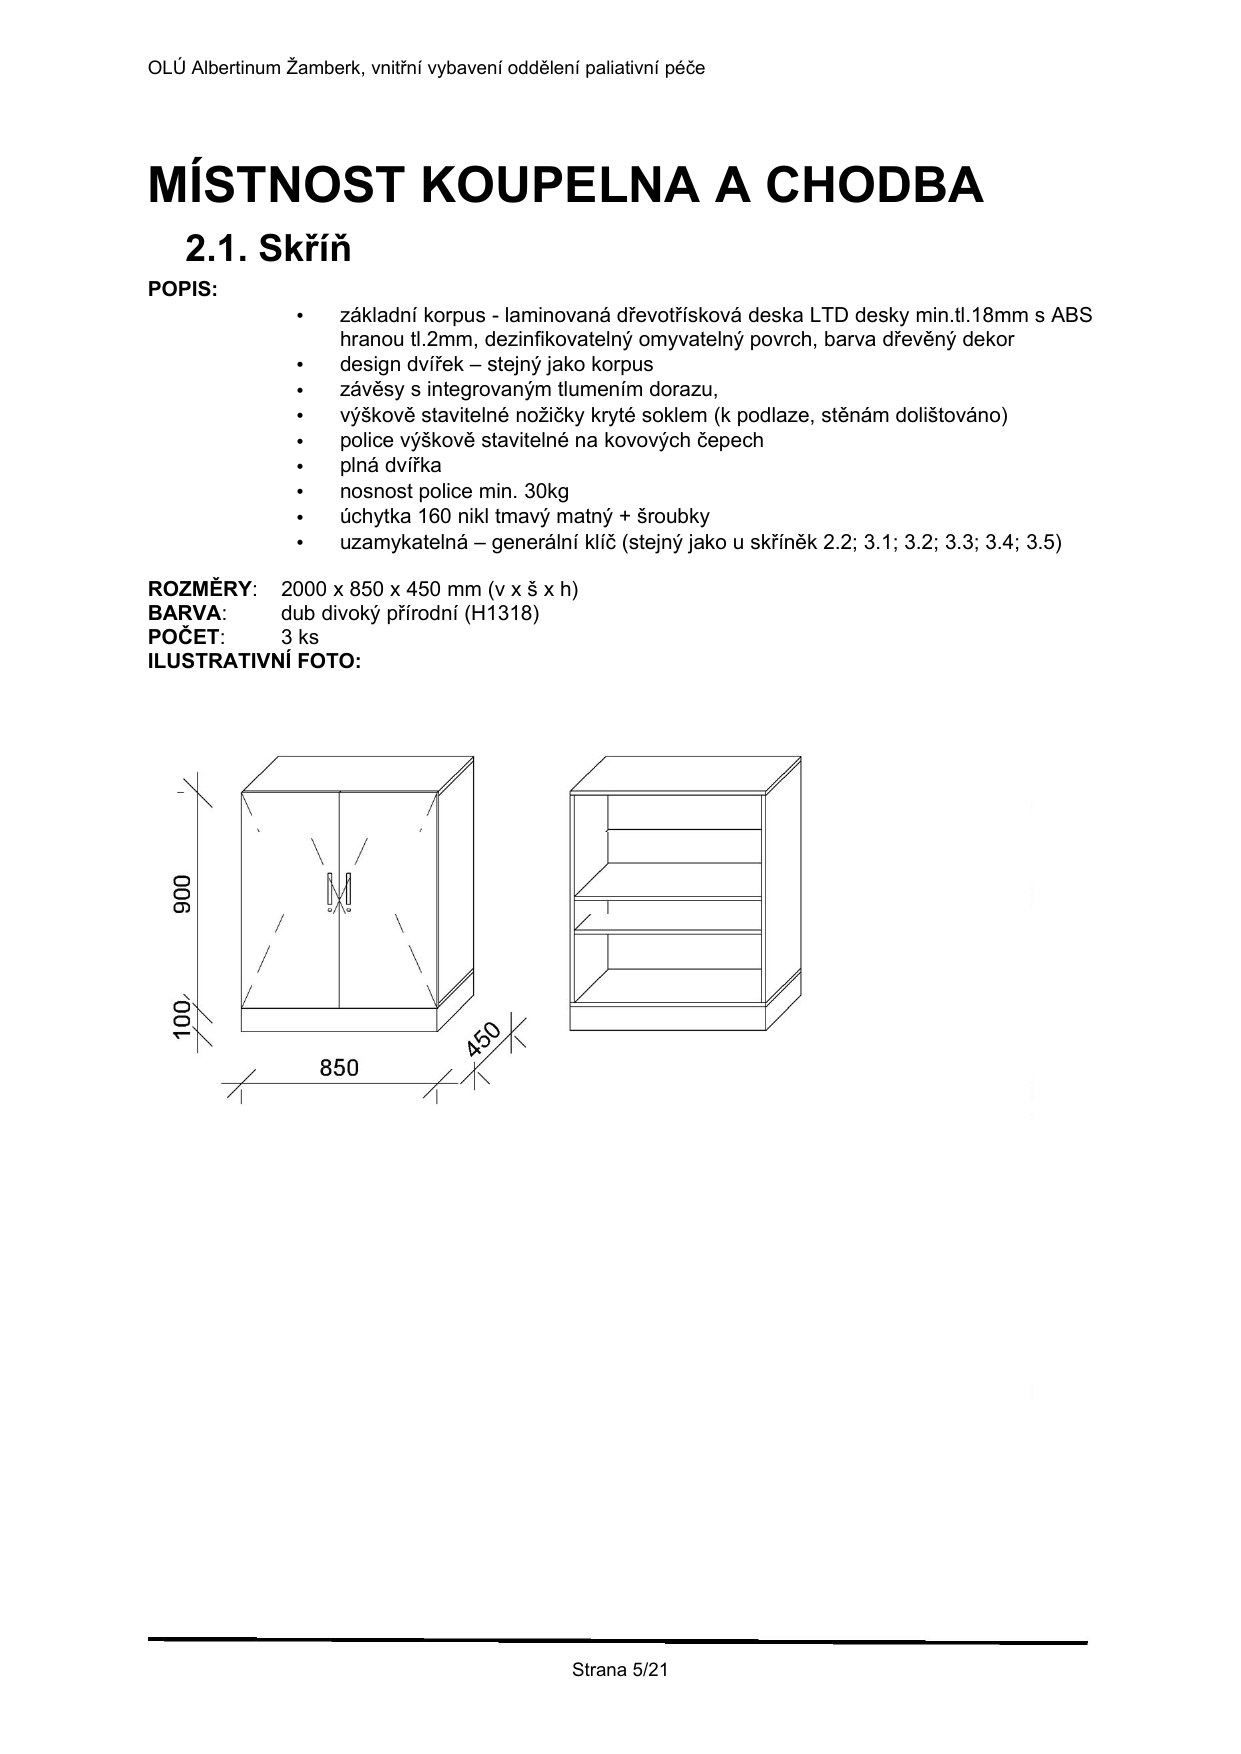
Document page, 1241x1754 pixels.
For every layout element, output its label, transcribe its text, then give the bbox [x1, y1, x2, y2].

text design dvířek – stejný jako korpus [340, 353, 1116, 376]
text OLÚ Albertinum Žamberk, vnitřní vybavení oddělení paliativní péče [148, 57, 729, 78]
text • [296, 300, 329, 328]
text úchytka 160 nikl tmavý matný + šroubky [340, 505, 1031, 528]
text ILUSTRATIVNÍ FOTO: [148, 650, 387, 673]
text 2.1. Skříň [185, 228, 370, 269]
text uzamykatelná – generální klíč (stejný jako u skříněk 2.2; 3.1; 3.2; 3.3; 3.4; 3.5) [340, 531, 1086, 554]
text police výškově stavitelné na kovových čepech [340, 429, 1031, 452]
text hranou tl.2mm, dezinfikovatelný omyvatelný povrch, barva dřevěný dekor [340, 327, 1116, 351]
text POČET: [148, 626, 250, 649]
text ROZMĚRY: 2000 x 850 x 450 mm (v x š x h) [148, 578, 602, 602]
text 3 ks [281, 626, 344, 649]
text Strana 5/21 [572, 1660, 694, 1681]
text • [296, 504, 329, 529]
text • [296, 453, 329, 478]
text nosnost police min. 30kg [340, 480, 1031, 503]
text závěsy s integrovaným tlumením dorazu, [340, 378, 743, 402]
text MÍSTNOST KOUPELNA A CHODBA [148, 158, 1009, 214]
text • [296, 349, 329, 377]
text POPIS: [148, 278, 243, 301]
text BARVA: [148, 602, 252, 625]
text • [296, 428, 329, 453]
text • [296, 402, 329, 428]
text základní korpus - laminovaná dřevotřísková deska LTD desky min.tl.18mm s ABS [340, 304, 1116, 327]
text plná dvířka [340, 454, 1031, 477]
text výškově stavitelné nožičky kryté soklem (k podlaze, stěnám dolištováno) [340, 404, 1031, 427]
picture [145, 1636, 1090, 1645]
text • [296, 377, 329, 402]
text • [296, 478, 329, 504]
picture [165, 748, 1033, 1525]
text dub divoký přírodní (H1318) [281, 602, 564, 625]
text • [296, 529, 329, 555]
